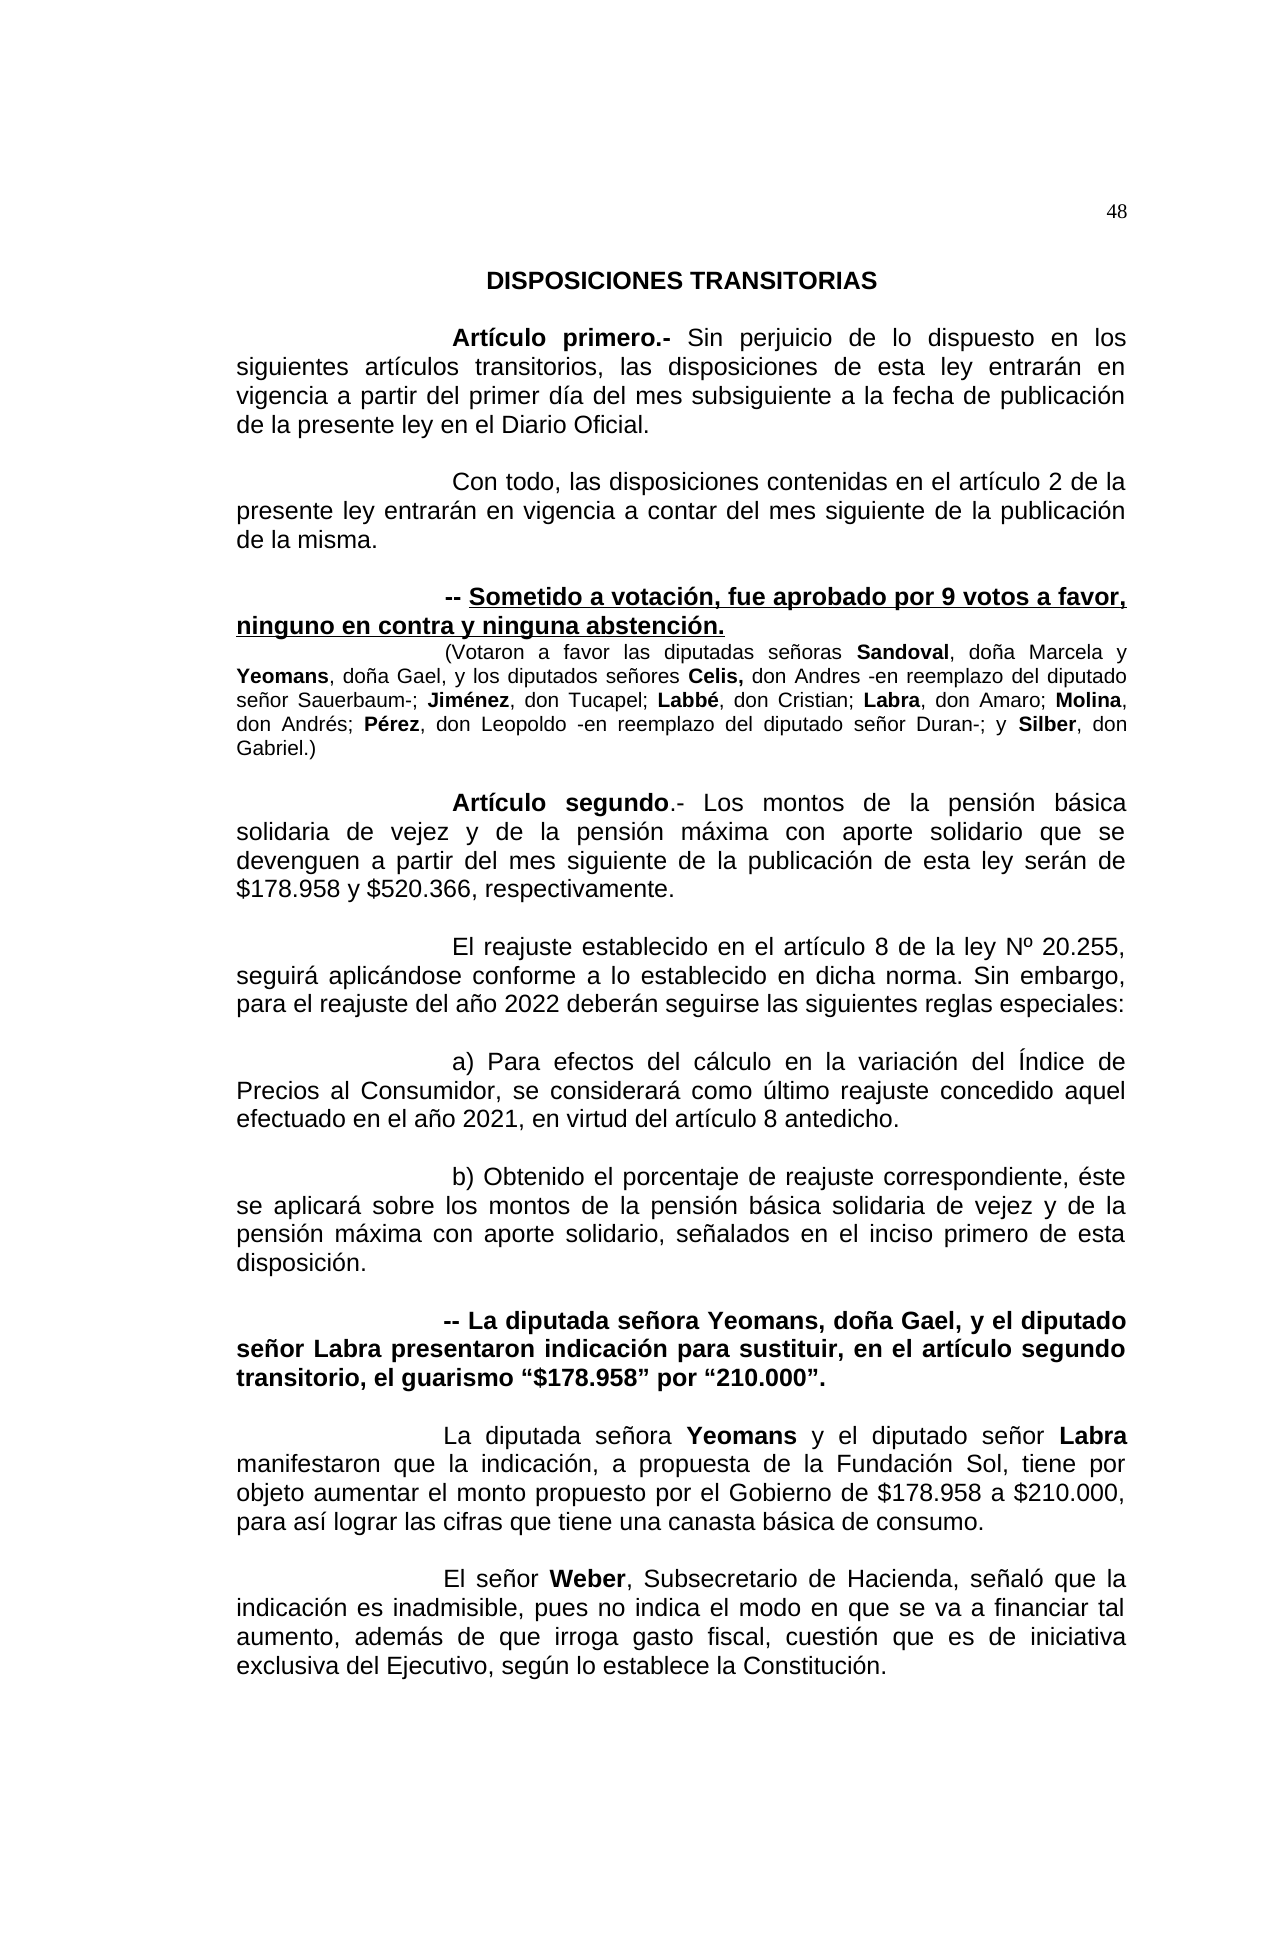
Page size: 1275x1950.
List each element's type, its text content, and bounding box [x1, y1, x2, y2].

text La diputada señora Yeomans y el diputado señor Labra manifestaron que la indicación, a propuesta de la Fundación Sol, tiene por objeto aumentar el monto propuesto por el Gobierno de $178.958 a $210.000, para así lograr las cifras que tiene una canasta básica de consumo. [236, 1421, 1127, 1536]
text El reajuste establecido en el artículo 8 de la ley Nº 20.255, seguirá aplicándose conforme a lo establecido en dicha norma. Sin embargo, para el reajuste del año 2022 deberán seguirse las siguientes reglas especiales: [236, 932, 1127, 1018]
text DISPOSICIONES TRANSITORIAS [236, 266, 1127, 294]
text -- La diputada señora Yeomans, doña Gael, y el diputado señor Labra presentaron indicación para sustituir, en el artículo segundo transitorio, el guarismo “$178.958” por “. [236, 1306, 1127, 1392]
text -- Sometido a votación, fue aprobado por 9 votos a favor, ninguno en contra y ninguna abstención. [236, 582, 1127, 639]
text Artículo primero.- Sin perjuicio de lo dispuesto en los siguientes artículos transitorios, las disposiciones de esta ley entrarán en vigencia a partir del primer día del mes subsiguiente a la fecha de publicación de la presente ley en el Diario Oficial. [236, 323, 1127, 438]
text b) Obtenido el porcentaje de reajuste correspondiente, éste se aplicará sobre los montos de la pensión básica solidaria de vejez y de la pensión máxima con aporte solidario, señalados en el inciso primero de esta disposición. [236, 1162, 1127, 1277]
text El señor Weber, Subsecretario de Hacienda, señaló que la indicación es inadmisible, pues no indica el modo en que se va a financiar tal aumento, además de que irroga gasto fiscal, cuestión que es de iniciativa exclusiva del Ejecutivo, según lo establece la Constitución. [236, 1564, 1127, 1679]
text Artículo segundo.- Los montos de la pensión básica solidaria de vejez y de la pensión máxima con aporte solidario que se devenguen a partir del mes siguiente de la publicación de esta ley serán de $178.958 y $520.366, respectivamente. [236, 788, 1127, 903]
text a) Para efectos del cálculo en la variación del Índice de Precios al Consumidor, se considerará como último reajuste concedido aquel efectuado en el año 2021, en virtud del artículo 8 antedicho. [236, 1047, 1127, 1133]
text (Votaron a favor las diputadas señoras Sandoval, doña Marcela y Yeomans, doña Gael, y los diputados señores Celis, don Andres -en reemplazo del diputado señor Sauerbaum-; Jiménez, don Tucapel; Labbé, don Cristian; Labra, don Amaro; Molina, don Andrés; Pérez, don Leopoldo -en reemplazo del diputado señor Duran-; y Silber, don Gabriel.) [236, 639, 1127, 759]
text Con todo, las disposiciones contenidas en el artículo 2 de la presente ley entrarán en vigencia a contar del mes siguiente de la publicación de la misma. [236, 467, 1127, 553]
